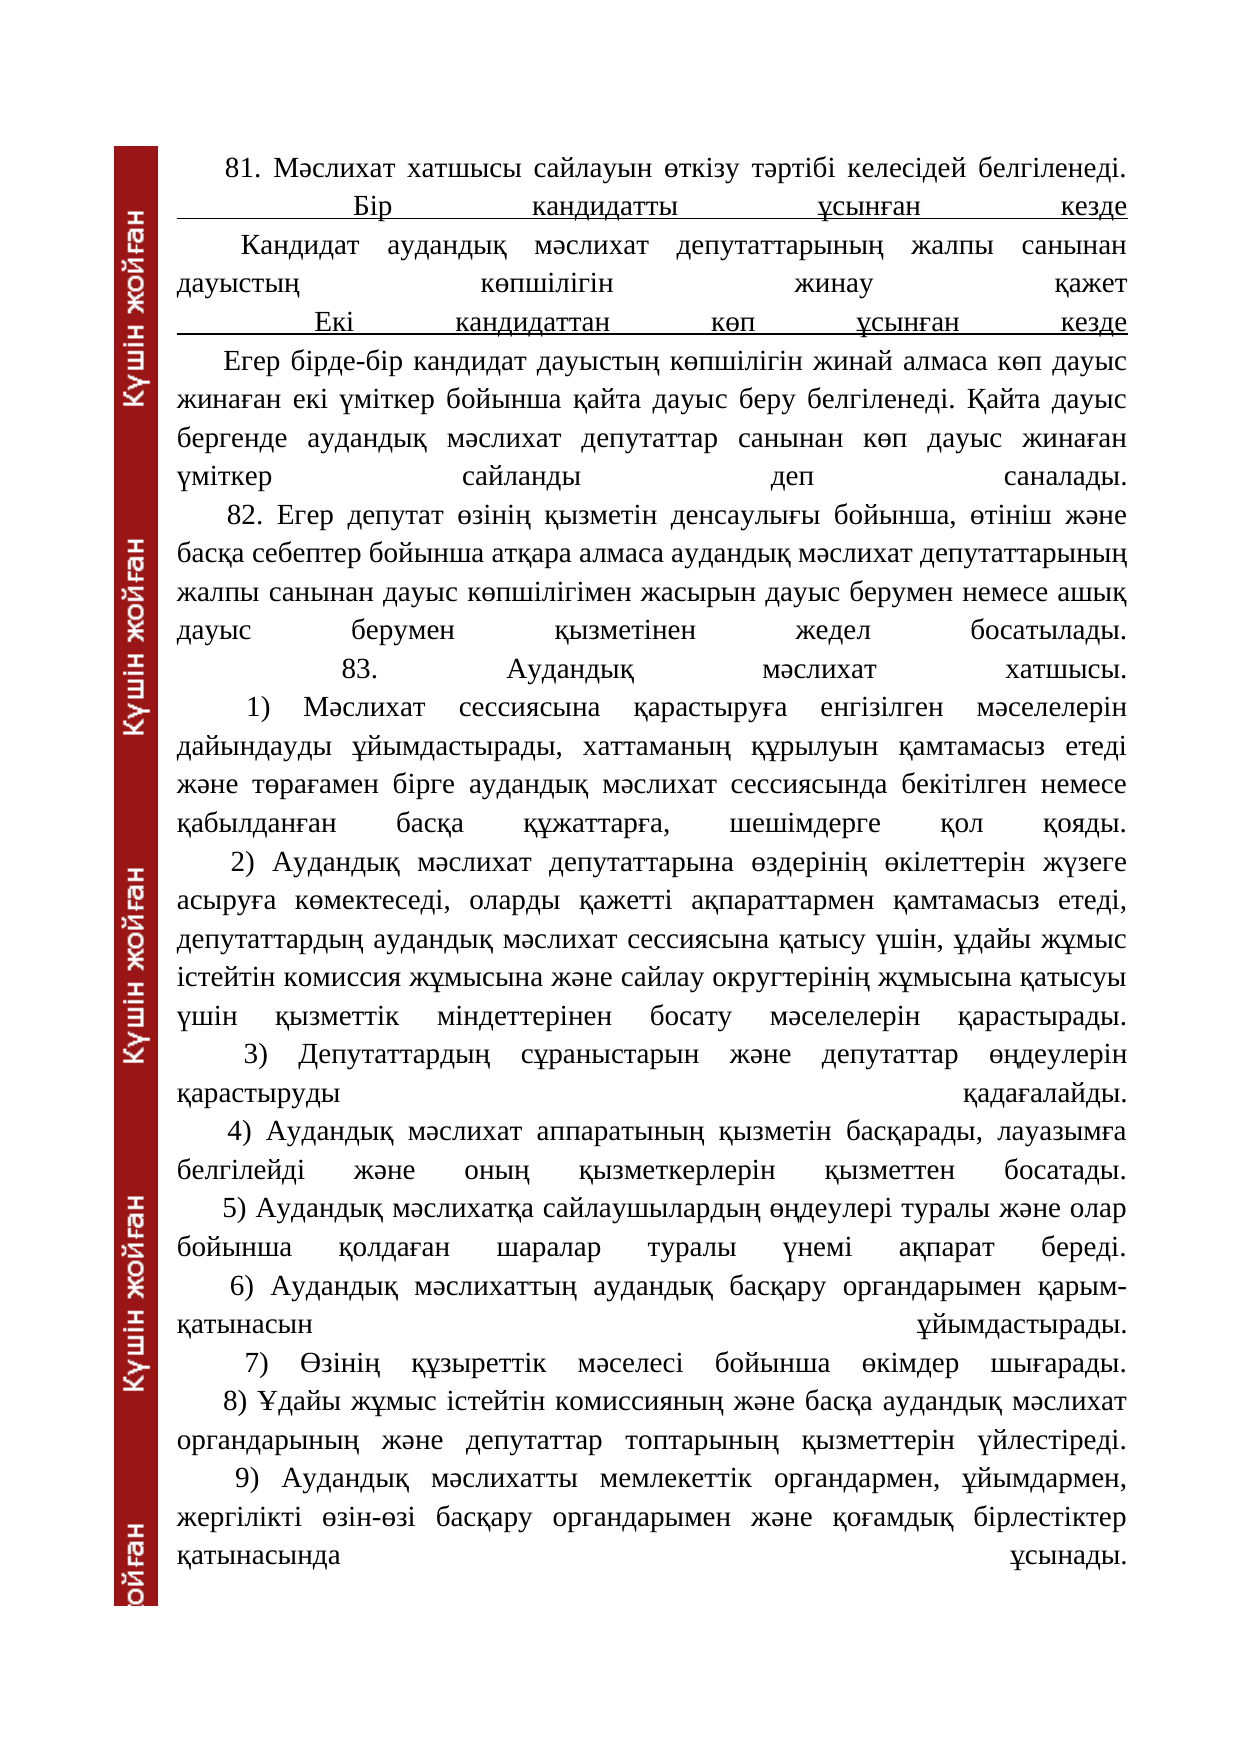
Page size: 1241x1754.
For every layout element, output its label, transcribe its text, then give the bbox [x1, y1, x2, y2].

picture [114, 146, 158, 150]
picture [114, 1571, 158, 1606]
